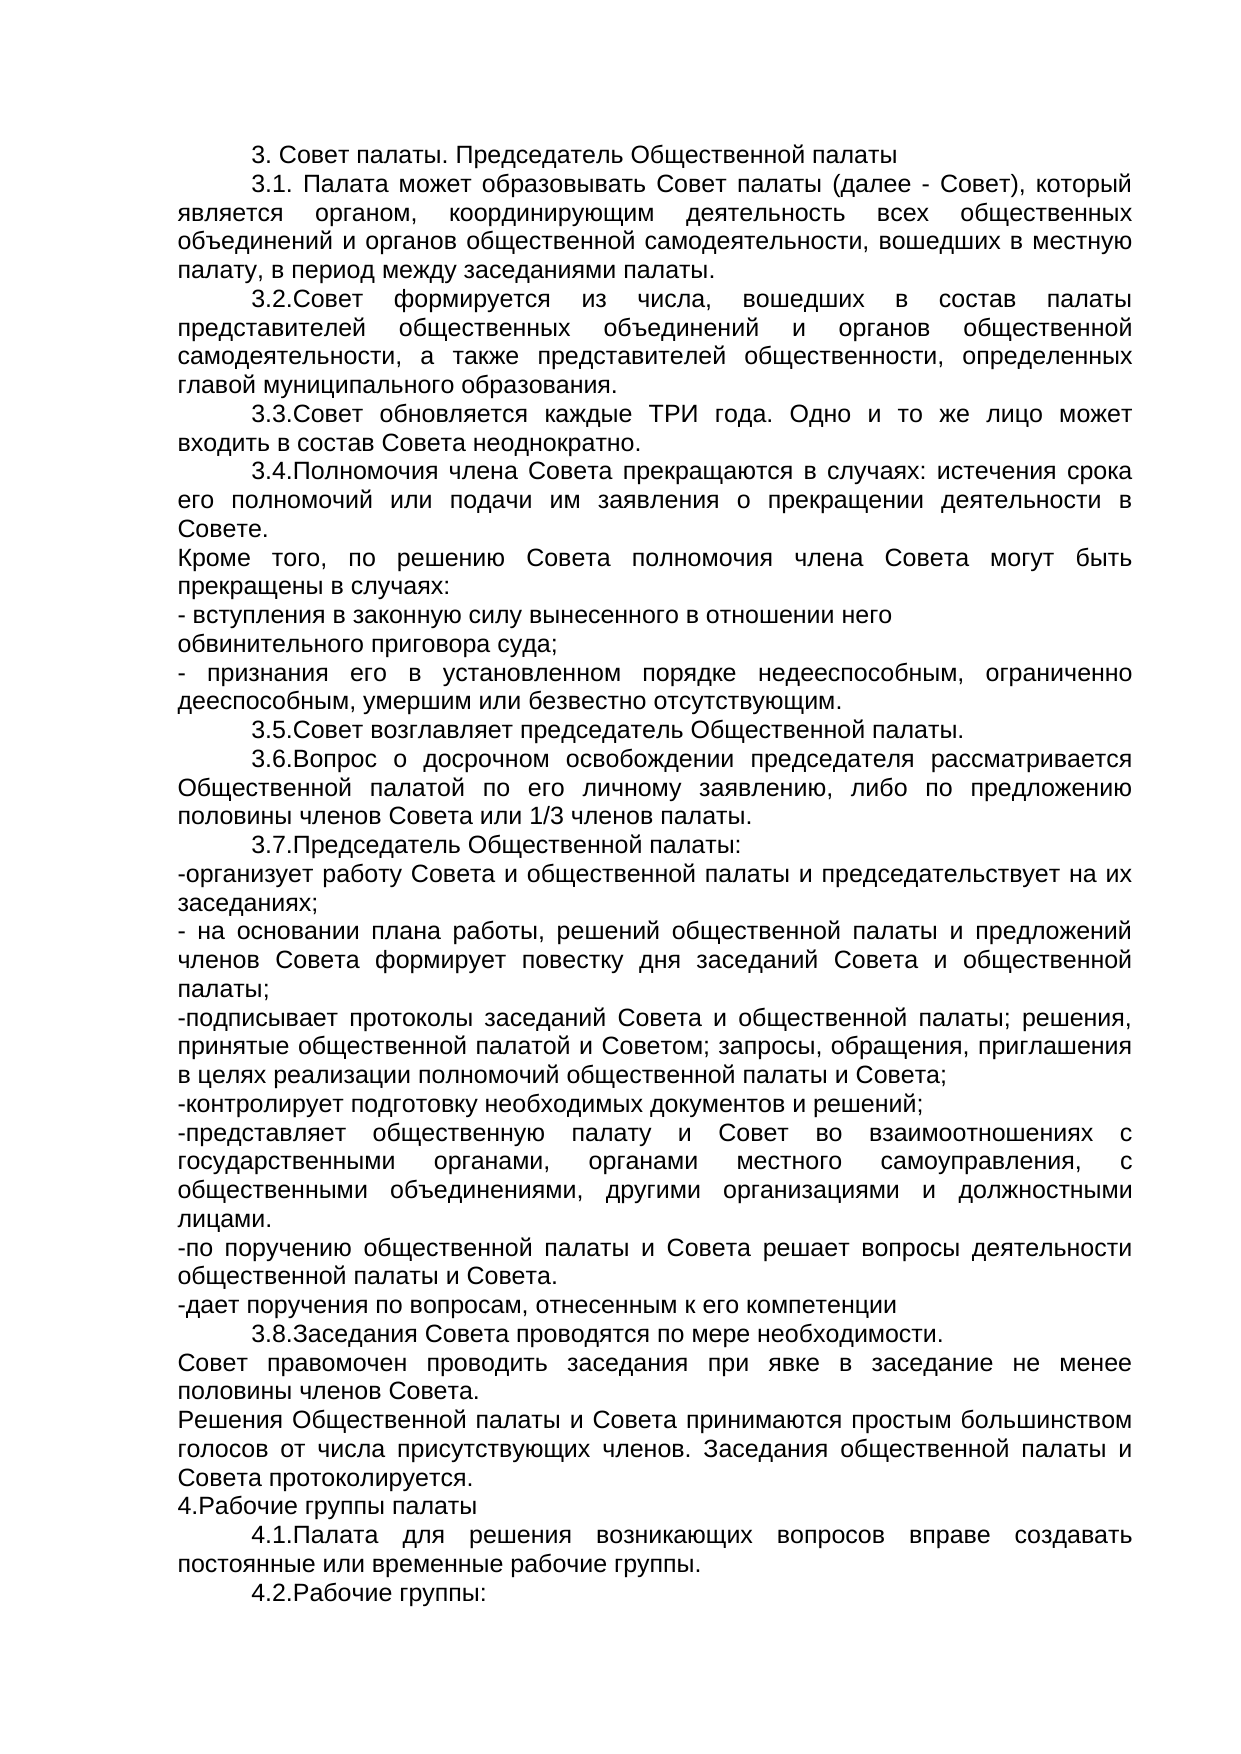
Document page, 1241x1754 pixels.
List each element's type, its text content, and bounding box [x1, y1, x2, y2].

text -контролирует подготовку необходимых документов и решений; [177, 1089, 1133, 1117]
text - на основании плана работы, решений общественной палаты и предложений членов Совета формирует повестку дня заседаний Совета и общественной палаты; [177, 916, 1133, 1002]
text 3. Совет палаты. Председатель Общественной палаты [177, 140, 1133, 169]
text обвинительного приговора суда; [177, 629, 1133, 657]
text 3.4.Полномочия члена Совета прекращаются в случаях: истечения срока его полномочий или подачи им заявления о прекращении деятельности в Совете. [177, 456, 1133, 542]
text Решения Общественной палаты и Совета принимаются простым большинством голосов от числа присутствующих членов. Заседания общественной палаты и Совета протоколируется. [177, 1405, 1133, 1491]
text -подписывает протоколы заседаний Совета и общественной палаты; решения, принятые общественной палатой и Советом; запросы, обращения, приглашения в целях реализации полномочий общественной палаты и Совета; [177, 1002, 1133, 1089]
text 3.6.Вопрос о досрочном освобождении председателя рассматривается Общественной палатой по его личному заявлению, либо по предложению половины членов Совета или 1/3 членов палаты. [177, 744, 1133, 830]
text 3.1. Палата может образовывать Совет палаты (далее - Совет), который является органом, координирующим деятельность всех общественных объединений и органов общественной самодеятельности, вошедших в местную палату, в период между заседаниями палаты. [177, 169, 1133, 284]
text Совет правомочен проводить заседания при явке в заседание не менее половины членов Совета. [177, 1347, 1133, 1405]
text -представляет общественную палату и Совет во взаимоотношениях с государственными органами, органами местного самоуправления, с общественными объединениями, другими организациями и должностными лицами. [177, 1117, 1133, 1232]
text 4.Рабочие группы палаты [177, 1491, 1133, 1520]
text 4.2.Рабочие группы: [177, 1577, 1133, 1606]
text 3.2.Совет формируется из числа, вошедших в состав палаты представителей общественных объединений и органов общественной самодеятельности, а также представителей общественности, определенных главой муниципального образования. [177, 284, 1133, 399]
text 3.7.Председатель Общественной палаты: [177, 830, 1133, 859]
text - признания его в установленном порядке недееспособным, ограниченно дееспособным, умершим или безвестно отсутствующим. [177, 657, 1133, 715]
text -организует работу Совета и общественной палаты и председательствует на их заседаниях; [177, 859, 1133, 916]
text -по поручению общественной палаты и Совета решает вопросы деятельности общественной палаты и Совета. [177, 1232, 1133, 1290]
text Кроме того, по решению Совета полномочия члена Совета могут быть прекращены в случаях: [177, 542, 1133, 600]
text 3.3.Совет обновляется каждые ТРИ года. Одно и то же лицо может входить в состав Совета неоднократно. [177, 399, 1133, 456]
text 3.8.Заседания Совета проводятся по мере необходимости. [177, 1319, 1133, 1347]
text - вступления в законную силу вынесенного в отношении него [177, 600, 1133, 629]
text 4.1.Палата для решения возникающих вопросов вправе создавать постоянные или временные рабочие группы. [177, 1520, 1133, 1577]
text 3.5.Совет возглавляет председатель Общественной палаты. [177, 715, 1133, 744]
text -дает поручения по вопросам, отнесенным к его компетенции [177, 1290, 1133, 1319]
